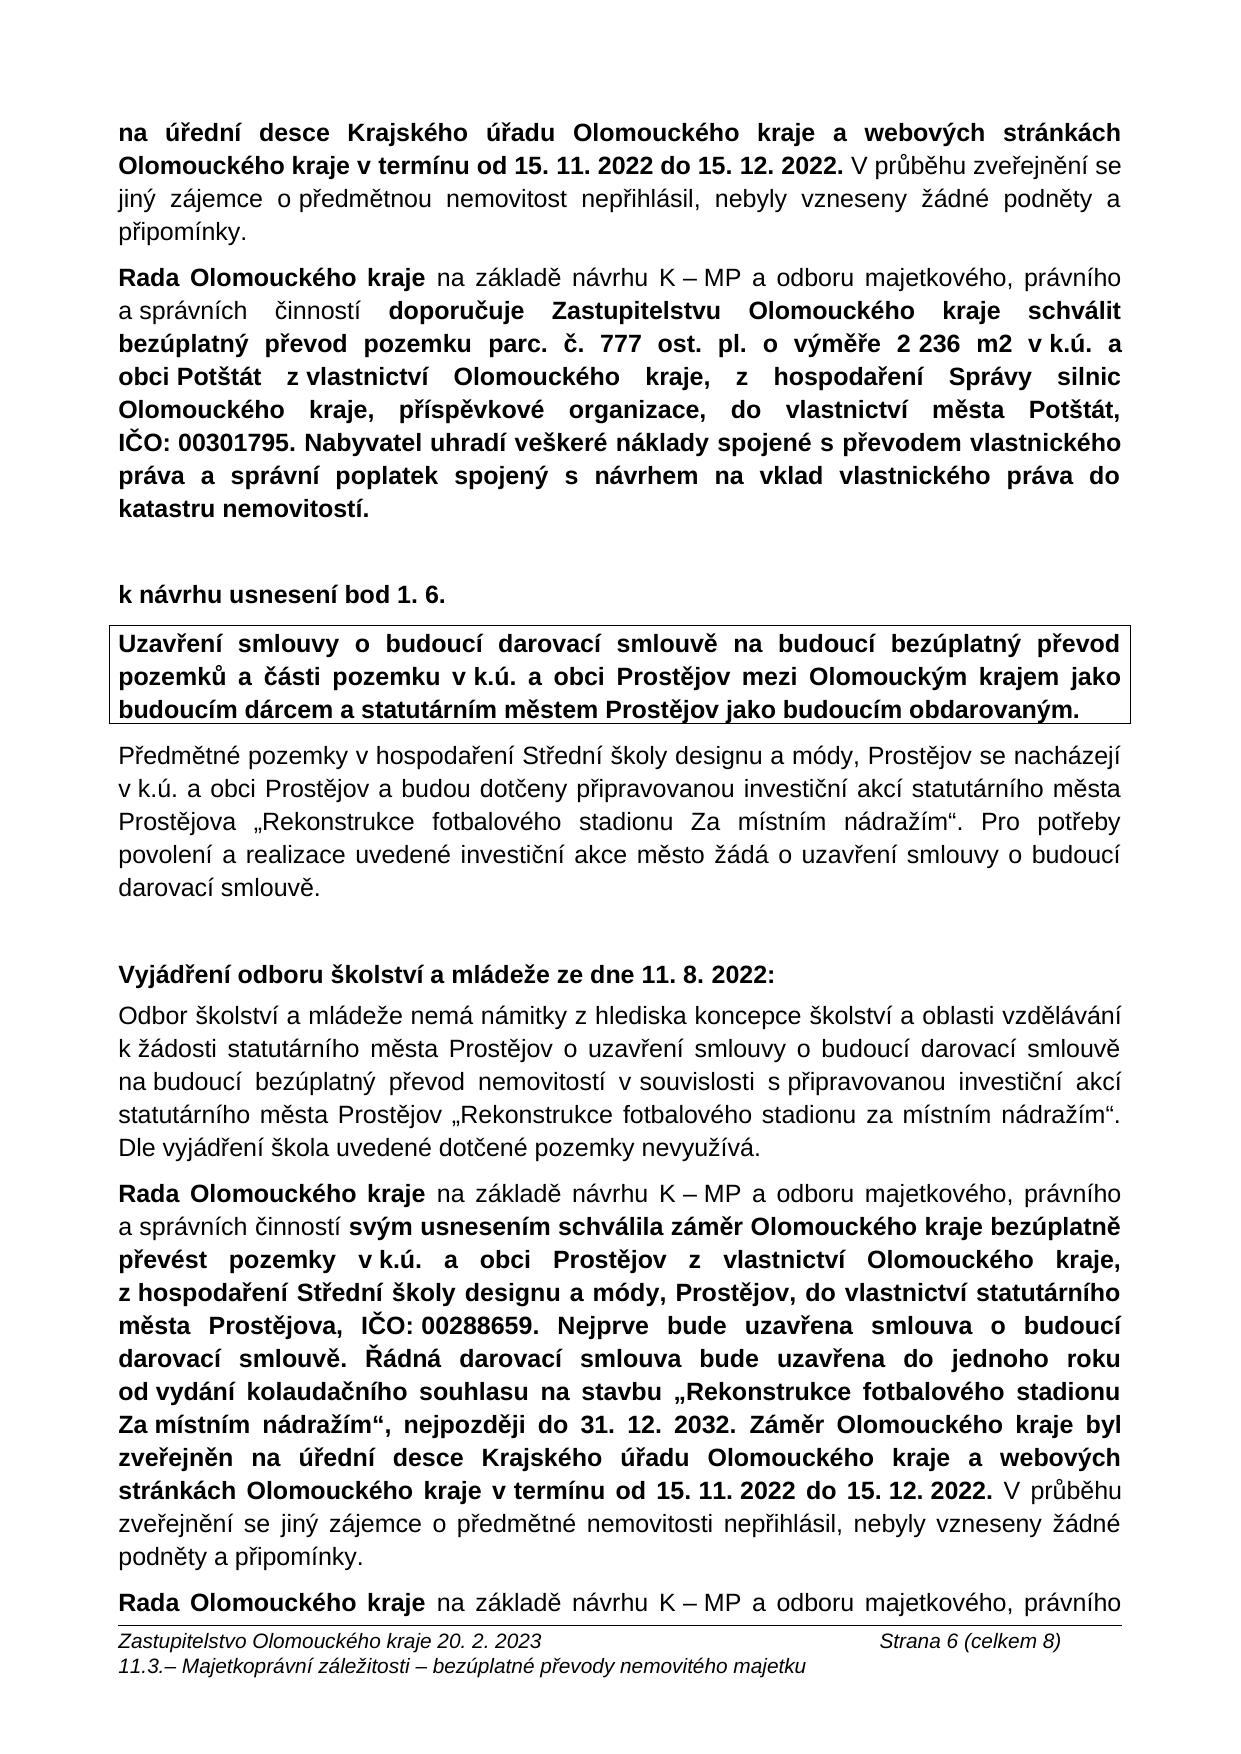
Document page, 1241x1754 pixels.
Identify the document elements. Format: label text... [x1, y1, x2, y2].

text Předmětné pozemky v hospodaření Střední školy designu a módy, Prostějov se nacházejí v k.ú. a obci Prostějov a budou dotčeny připravovanou investiční akcí statutárního města Prostějova „Rekonstrukce fotbalového stadionu Za místním nádražím“. Pro potřeby povolení a realizace uvedené investiční akce město žádá o uzavření smlouvy o budoucí darovací smlouvě. [118, 741, 1122, 902]
text Vyjádření odboru školství a mládeže ze dne 11. 8. 2022: [118, 960, 1122, 989]
text Rada Olomouckého kraje na základě návrhu K – MP a odboru majetkového, právního a správních činností svým usnesením schválila záměr Olomouckého kraje bezúplatně převést pozemky v k.ú. a obci Prostějov z vlastnictví Olomouckého kraje, z hospodaření Střední školy designu a módy, Prostějov, do vlastnictví statutárního města Prostějova, IČO: 00288659. Nejprve bude uzavřena smlouva o budoucí darovací smlouvě. Řádná darovací smlouva bude uzavřena do jednoho roku od vydání kolaudačního souhlasu na stavbu „Rekonstrukce fotbalového stadionu Za místním nádražím“, nejpozději do 31. 12. 2032. Záměr Olomouckého kraje byl zveřejněn na úřední desce Krajského úřadu Olomouckého kraje a webových stránkách Olomouckého kraje v termínu od 15. 11. 2022 do 15. 12. 2022. V průběhu zveřejnění se jiný zájemce o předmětné nemovitosti nepřihlásil, nebyly vzneseny žádné podněty a připomínky. [118, 1179, 1122, 1571]
text k návrhu usnesení bod 1. 6. [118, 580, 1122, 609]
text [118, 118, 1122, 246]
text Uzavření smlouvy o budoucí darovací smlouvě na budoucí bezúplatný převod pozemků a části pozemku v k.ú. a obci Prostějov mezi Olomouckým krajem jako budoucím dárcem a statutárním městem Prostějov jako budoucím obdarovaným. [110, 626, 1130, 723]
text Odbor školství a mládeže nemá námitky z hlediska koncepce školství a oblasti vzdělávání k žádosti statutárního města Prostějov o uzavření smlouvy o budoucí darovací smlouvě na budoucí bezúplatný převod nemovitostí v souvislosti s připravovanou investiční akcí statutárního města Prostějov „Rekonstrukce fotbalového stadionu za místním nádražím“. Dle vyjádření škola uvedené dotčené pozemky nevyužívá. [118, 1001, 1122, 1162]
text Rada Olomouckého kraje na základě návrhu K – MP a odboru majetkového, právního a správních činností doporučuje Zastupitelstvu Olomouckého kraje schválit bezúplatný převod pozemku parc. č. 777 ost. pl. o výměře 2 236 m2 v k.ú. a obci Potštát z vlastnictví Olomouckého kraje, z hospodaření Správy silnic Olomouckého kraje, příspěvkové organizace, do vlastnictví města Potštát, IČO: 00301795. Nabyvatel uhradí veškeré náklady spojené s převodem vlastnického práva a správní poplatek spojený s návrhem na vklad vlastnického práva do katastru nemovitostí. [118, 263, 1122, 523]
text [118, 1588, 1122, 1616]
